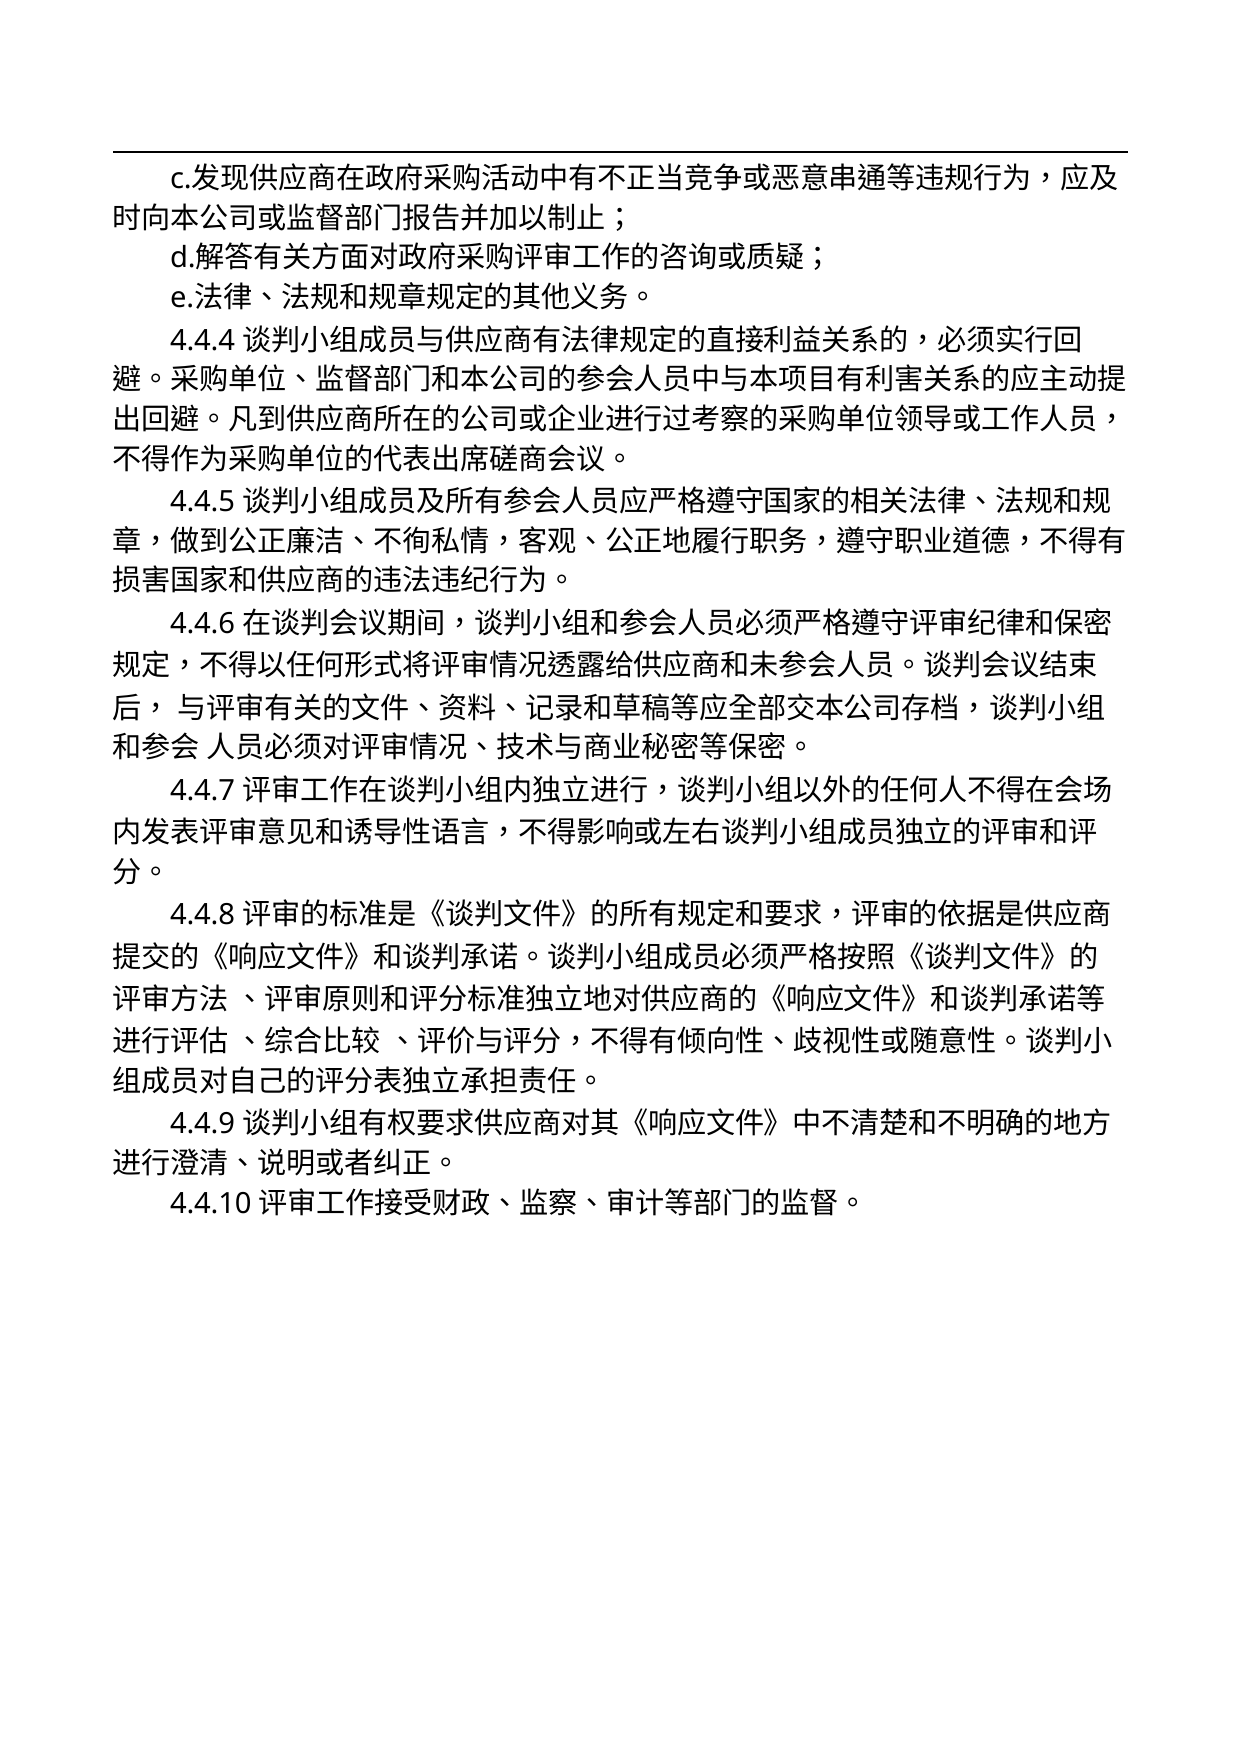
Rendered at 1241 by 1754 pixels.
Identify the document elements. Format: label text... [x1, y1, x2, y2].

text e.法律、法规和规章规定的其他义务。 [112, 276, 1128, 316]
text 4.4.6 在谈判会议期间，谈判小组和参会人员必须严格遵守评审纪律和保密 规定，不得以任何形式将评审情况透露给供应商和未参会人员。谈判会议结束后， 与评审有关的文件、资料、记录和草稿等应全部交本公司存档，谈判小组和参会 人员必须对评审情况、技术与商业秘密等保密。 [112, 599, 1128, 766]
text 4.4.5 谈判小组成员及所有参会人员应严格遵守国家的相关法律、法规和规 章，做到公正廉洁、不徇私情，客观、公正地履行职务，遵守职业道德，不得有 损害国家和供应商的违法违纪行为。 [112, 478, 1128, 599]
text d.解答有关方面对政府采购评审工作的咨询或质疑； [112, 237, 1128, 276]
text 4.4.7 评审工作在谈判小组内独立进行，谈判小组以外的任何人不得在会场 内发表评审意见和诱导性语言，不得影响或左右谈判小组成员独立的评审和评 分。 [112, 766, 1128, 891]
text 4.4.8 评审的标准是《谈判文件》的所有规定和要求，评审的依据是供应商 提交的《响应文件》和谈判承诺。谈判小组成员必须严格按照《谈判文件》的 评审方法 、评审原则和评分标准独立地对供应商的《响应文件》和谈判承诺等进行评估 、综合比较 、评价与评分，不得有倾向性、歧视性或随意性。谈判小组成员对自己的评分表独立承担责任。 [112, 891, 1128, 1100]
text c.发现供应商在政府采购活动中有不正当竞争或恶意串通等违规行为，应及 时向本公司或监督部门报告并加以制止； [112, 157, 1128, 237]
text 4.4.4 谈判小组成员与供应商有法律规定的直接利益关系的，必须实行回 避。采购单位、监督部门和本公司的参会人员中与本项目有利害关系的应主动提 出回避。凡到供应商所在的公司或企业进行过考察的采购单位领导或工作人员， 不得作为采购单位的代表出席磋商会议。 [112, 316, 1128, 478]
text 4.4.9 谈判小组有权要求供应商对其《响应文件》中不清楚和不明确的地方 进行澄清、说明或者纠正。 [112, 1100, 1128, 1182]
text 4.4.10 评审工作接受财政、监察、审计等部门的监督。 [112, 1182, 1128, 1222]
